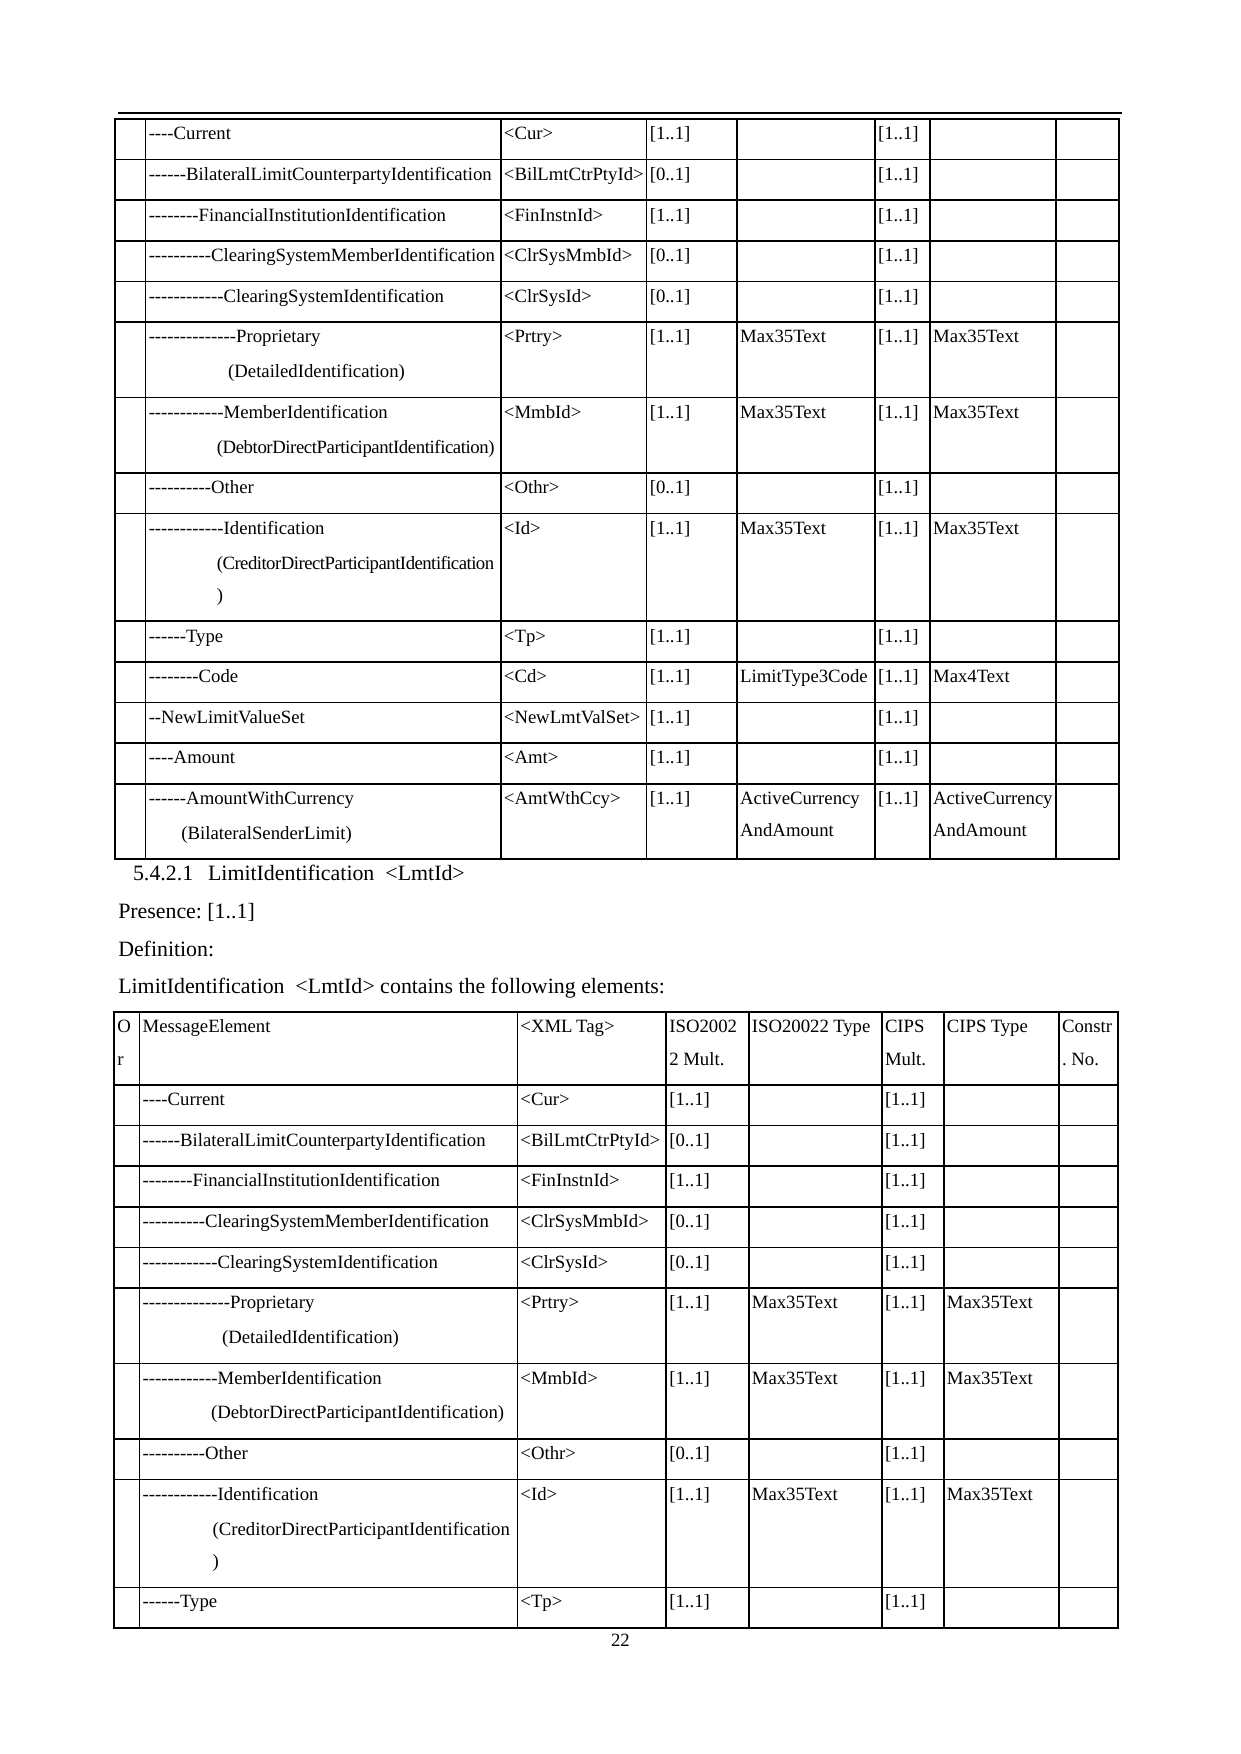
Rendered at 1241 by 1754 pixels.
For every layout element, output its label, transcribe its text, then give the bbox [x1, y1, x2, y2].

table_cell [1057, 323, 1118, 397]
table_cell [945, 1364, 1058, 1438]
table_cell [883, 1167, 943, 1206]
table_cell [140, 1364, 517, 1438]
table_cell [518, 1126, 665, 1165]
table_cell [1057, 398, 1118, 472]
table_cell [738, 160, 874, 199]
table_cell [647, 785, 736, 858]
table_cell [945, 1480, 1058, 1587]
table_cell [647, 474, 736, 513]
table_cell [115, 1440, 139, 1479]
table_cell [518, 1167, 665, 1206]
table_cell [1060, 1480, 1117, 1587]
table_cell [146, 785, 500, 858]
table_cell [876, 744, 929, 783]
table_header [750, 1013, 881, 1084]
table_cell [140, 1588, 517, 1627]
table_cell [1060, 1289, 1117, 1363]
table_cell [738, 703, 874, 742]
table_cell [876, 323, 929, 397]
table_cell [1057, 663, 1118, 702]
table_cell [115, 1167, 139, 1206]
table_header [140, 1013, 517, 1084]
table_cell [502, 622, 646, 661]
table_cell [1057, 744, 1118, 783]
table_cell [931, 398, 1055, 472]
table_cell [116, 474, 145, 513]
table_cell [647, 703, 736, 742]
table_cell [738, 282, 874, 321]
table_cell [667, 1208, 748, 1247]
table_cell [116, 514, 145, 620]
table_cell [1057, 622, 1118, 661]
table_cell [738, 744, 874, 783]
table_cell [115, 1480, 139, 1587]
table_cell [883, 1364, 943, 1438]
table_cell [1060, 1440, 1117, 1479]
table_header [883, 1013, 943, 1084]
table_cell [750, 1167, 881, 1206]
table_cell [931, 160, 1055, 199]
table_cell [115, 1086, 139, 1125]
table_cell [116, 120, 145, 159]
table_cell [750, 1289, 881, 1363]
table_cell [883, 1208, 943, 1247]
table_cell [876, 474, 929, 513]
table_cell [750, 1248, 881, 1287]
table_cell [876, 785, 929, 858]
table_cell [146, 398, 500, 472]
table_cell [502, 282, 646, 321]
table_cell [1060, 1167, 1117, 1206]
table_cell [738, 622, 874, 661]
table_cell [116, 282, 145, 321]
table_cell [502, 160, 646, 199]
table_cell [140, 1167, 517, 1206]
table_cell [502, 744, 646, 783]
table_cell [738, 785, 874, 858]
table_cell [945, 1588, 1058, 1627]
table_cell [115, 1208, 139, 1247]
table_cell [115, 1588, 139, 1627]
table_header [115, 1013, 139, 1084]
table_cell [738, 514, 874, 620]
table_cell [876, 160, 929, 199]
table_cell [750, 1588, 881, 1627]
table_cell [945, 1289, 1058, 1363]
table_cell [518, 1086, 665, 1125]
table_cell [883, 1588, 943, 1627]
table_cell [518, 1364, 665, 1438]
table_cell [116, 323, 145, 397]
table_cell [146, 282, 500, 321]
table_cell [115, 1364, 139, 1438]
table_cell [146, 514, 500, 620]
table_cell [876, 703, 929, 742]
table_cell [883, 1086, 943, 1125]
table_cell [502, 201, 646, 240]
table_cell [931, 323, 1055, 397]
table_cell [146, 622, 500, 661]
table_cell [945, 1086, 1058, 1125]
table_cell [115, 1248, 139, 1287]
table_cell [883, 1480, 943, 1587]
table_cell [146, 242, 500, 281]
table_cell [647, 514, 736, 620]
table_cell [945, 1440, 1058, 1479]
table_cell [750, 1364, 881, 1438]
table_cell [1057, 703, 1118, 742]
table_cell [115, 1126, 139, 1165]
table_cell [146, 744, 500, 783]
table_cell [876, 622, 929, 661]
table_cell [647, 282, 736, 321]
text Definition: [118, 936, 1122, 961]
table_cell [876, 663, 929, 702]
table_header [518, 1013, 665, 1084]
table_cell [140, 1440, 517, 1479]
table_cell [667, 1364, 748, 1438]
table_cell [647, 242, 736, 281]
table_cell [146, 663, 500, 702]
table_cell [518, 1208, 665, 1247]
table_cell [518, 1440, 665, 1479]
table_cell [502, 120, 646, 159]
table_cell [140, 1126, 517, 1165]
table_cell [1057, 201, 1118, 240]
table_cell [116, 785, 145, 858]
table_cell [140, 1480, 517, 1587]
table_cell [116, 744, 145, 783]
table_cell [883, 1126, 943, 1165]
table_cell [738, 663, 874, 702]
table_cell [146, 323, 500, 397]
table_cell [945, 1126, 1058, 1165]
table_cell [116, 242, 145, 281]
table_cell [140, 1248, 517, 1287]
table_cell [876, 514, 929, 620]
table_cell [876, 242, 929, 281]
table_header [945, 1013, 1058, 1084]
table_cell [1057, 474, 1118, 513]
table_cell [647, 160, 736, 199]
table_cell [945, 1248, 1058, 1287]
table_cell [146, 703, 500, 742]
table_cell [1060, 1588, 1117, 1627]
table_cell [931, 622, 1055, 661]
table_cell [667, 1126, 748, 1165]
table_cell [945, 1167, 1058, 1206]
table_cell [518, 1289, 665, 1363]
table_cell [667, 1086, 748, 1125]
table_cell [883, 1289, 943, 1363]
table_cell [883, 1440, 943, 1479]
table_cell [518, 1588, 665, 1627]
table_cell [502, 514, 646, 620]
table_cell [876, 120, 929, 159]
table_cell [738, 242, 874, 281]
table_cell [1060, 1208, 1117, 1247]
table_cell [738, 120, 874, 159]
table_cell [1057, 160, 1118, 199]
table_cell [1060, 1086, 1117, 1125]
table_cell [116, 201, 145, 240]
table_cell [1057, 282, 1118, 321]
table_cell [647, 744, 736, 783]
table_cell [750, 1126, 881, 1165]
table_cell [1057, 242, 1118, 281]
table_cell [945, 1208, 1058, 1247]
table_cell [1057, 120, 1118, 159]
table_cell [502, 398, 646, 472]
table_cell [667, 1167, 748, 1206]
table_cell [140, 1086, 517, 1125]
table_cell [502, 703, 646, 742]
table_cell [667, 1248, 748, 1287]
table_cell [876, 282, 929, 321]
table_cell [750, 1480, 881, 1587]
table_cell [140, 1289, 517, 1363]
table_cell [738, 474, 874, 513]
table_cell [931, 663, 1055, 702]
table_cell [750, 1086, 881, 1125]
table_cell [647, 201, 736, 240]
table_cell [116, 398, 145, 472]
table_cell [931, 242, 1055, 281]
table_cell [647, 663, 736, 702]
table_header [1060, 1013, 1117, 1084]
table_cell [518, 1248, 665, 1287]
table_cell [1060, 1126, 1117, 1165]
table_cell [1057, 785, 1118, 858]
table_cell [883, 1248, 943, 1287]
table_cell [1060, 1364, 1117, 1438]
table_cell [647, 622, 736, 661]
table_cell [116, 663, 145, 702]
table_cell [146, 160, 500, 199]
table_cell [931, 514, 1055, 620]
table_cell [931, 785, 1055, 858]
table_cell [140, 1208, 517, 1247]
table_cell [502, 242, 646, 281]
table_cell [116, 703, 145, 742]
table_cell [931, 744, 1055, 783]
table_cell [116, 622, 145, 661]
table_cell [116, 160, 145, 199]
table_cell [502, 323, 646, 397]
text Presence: [1..1] [118, 898, 1122, 923]
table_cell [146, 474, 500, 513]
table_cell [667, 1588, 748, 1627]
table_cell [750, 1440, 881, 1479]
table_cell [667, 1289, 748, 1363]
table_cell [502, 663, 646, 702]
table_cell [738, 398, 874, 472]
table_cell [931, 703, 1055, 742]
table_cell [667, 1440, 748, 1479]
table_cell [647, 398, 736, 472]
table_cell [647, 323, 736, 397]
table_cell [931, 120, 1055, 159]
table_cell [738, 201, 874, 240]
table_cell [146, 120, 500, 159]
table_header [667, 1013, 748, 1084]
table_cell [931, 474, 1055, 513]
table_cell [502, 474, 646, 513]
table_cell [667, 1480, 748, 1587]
text LimitIdentification <LmtId> contains the following elements: [118, 973, 1122, 998]
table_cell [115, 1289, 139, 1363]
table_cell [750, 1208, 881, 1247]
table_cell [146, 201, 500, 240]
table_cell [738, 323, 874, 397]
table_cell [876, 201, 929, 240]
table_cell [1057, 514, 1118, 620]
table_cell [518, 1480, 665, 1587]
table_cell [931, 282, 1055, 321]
list LimitIdentification <LmtId> [133, 860, 1122, 885]
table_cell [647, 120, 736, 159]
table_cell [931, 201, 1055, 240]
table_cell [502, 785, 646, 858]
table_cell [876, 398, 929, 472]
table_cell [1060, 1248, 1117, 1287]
